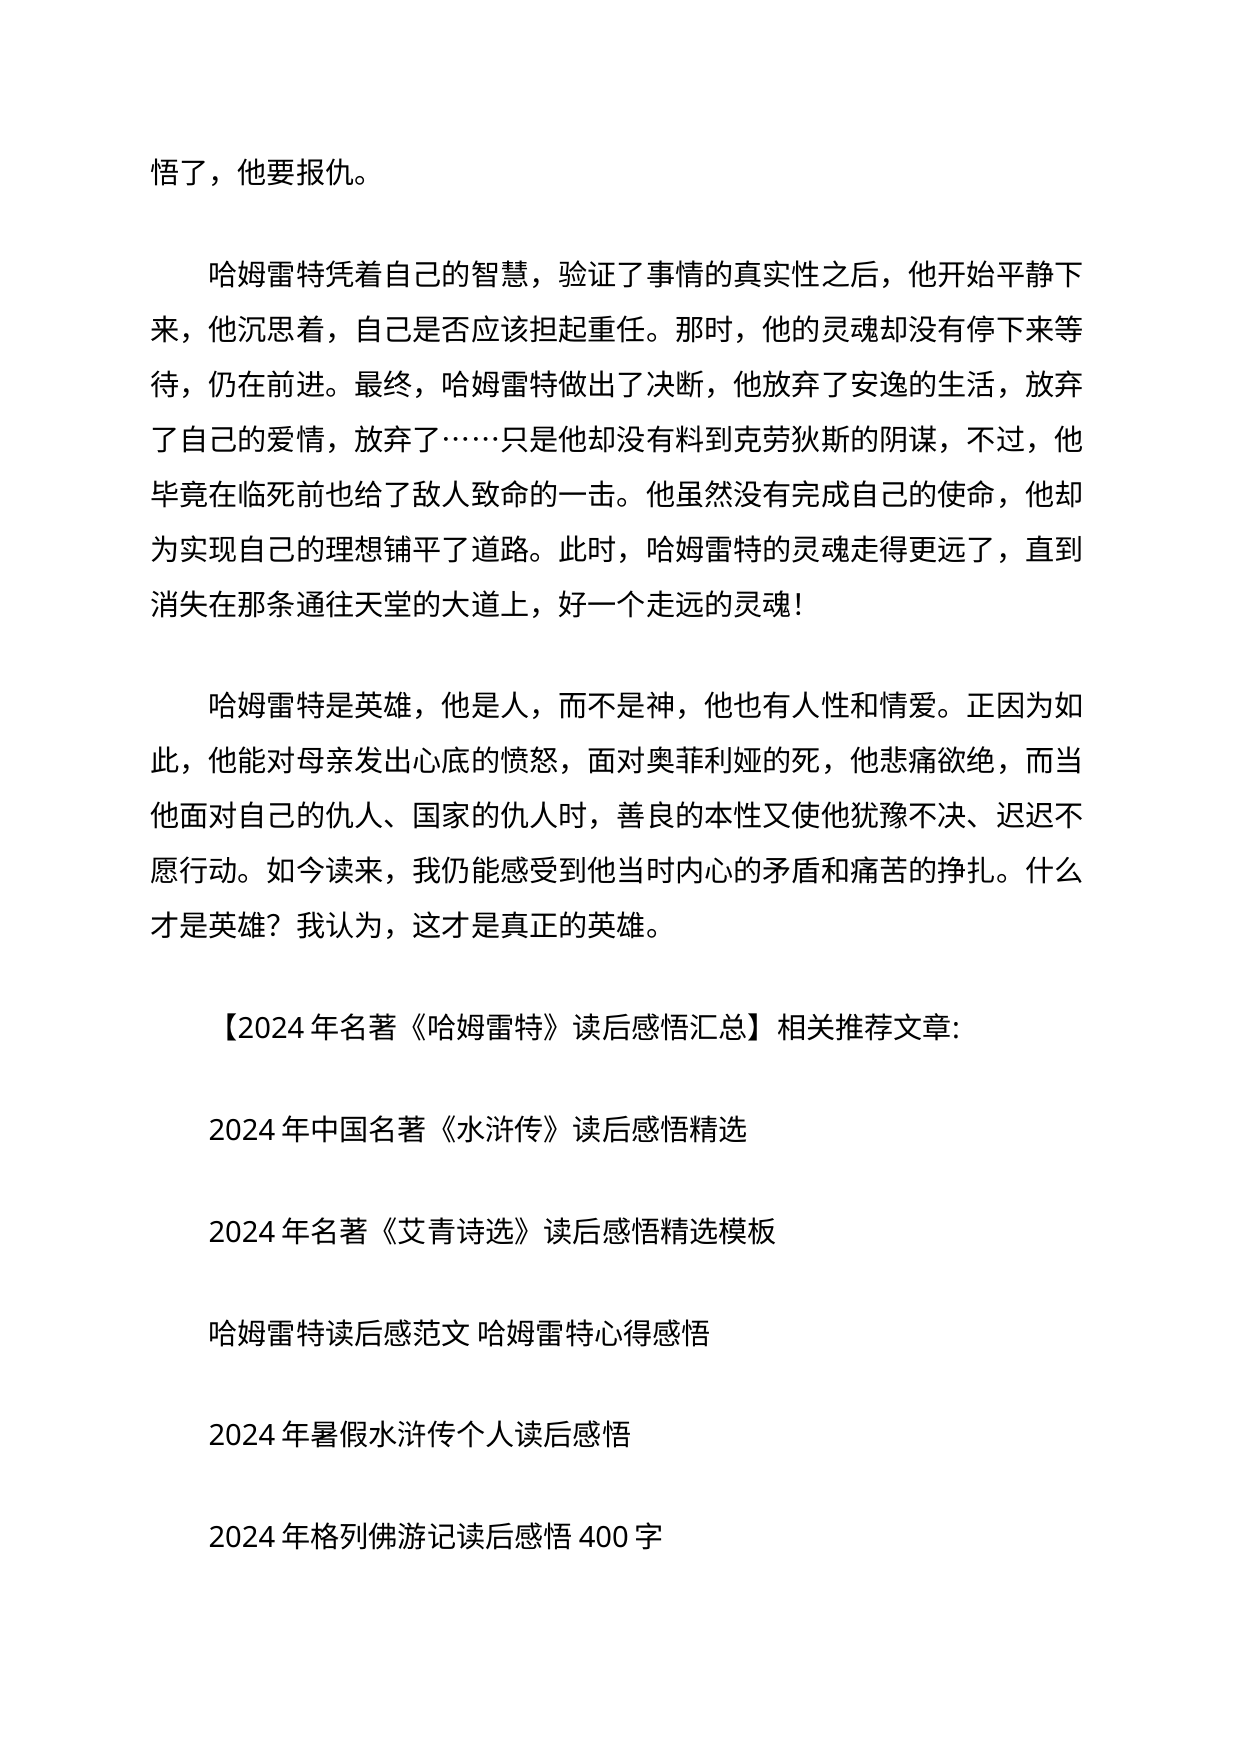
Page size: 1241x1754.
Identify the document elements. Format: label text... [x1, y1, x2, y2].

text 哈姆雷特读后感范文 哈姆雷特心得感悟 [150, 1310, 1090, 1352]
text 2024年名著《艾青诗选》读后感悟精选模板 [150, 1208, 1090, 1251]
text 2024年暑假水浒传个人读后感悟 [150, 1412, 1090, 1454]
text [150, 150, 1090, 192]
text 2024年格列佛游记读后感悟400字 [150, 1514, 1090, 1556]
text 【2024年名著《哈姆雷特》读后感悟汇总】相关推荐文章: [150, 1004, 1090, 1047]
text 哈姆雷特是英雄，他是人，而不是神，他也有人性和情爱。正因为如此，他能对母亲发出心底的愤怒，面对奥菲利娅的死，他悲痛欲绝，而当他面对自己的仇人、国家的仇人时，善良的本性又使他犹豫不决、迟迟不愿行动。如今读来，我仍能感受到他当时内心的矛盾和痛苦的挣扎。什么才是英雄？我认为，这才是真正的英雄。 [150, 683, 1090, 945]
text 2024年中国名著《水浒传》读后感悟精选 [150, 1106, 1090, 1149]
text 哈姆雷特凭着自己的智慧，验证了事情的真实性之后，他开始平静下来，他沉思着，自己是否应该担起重任。那时，他的灵魂却没有停下来等待，仍在前进。最终，哈姆雷特做出了决断，他放弃了安逸的生活，放弃了自己的爱情，放弃了……只是他却没有料到克劳狄斯的阴谋，不过，他毕竟在临死前也给了敌人致命的一击。他虽然没有完成自己的使命，他却为实现自己的理想铺平了道路。此时，哈姆雷特的灵魂走得更远了，直到消失在那条通往天堂的大道上，好一个走远的灵魂！ [150, 252, 1090, 623]
